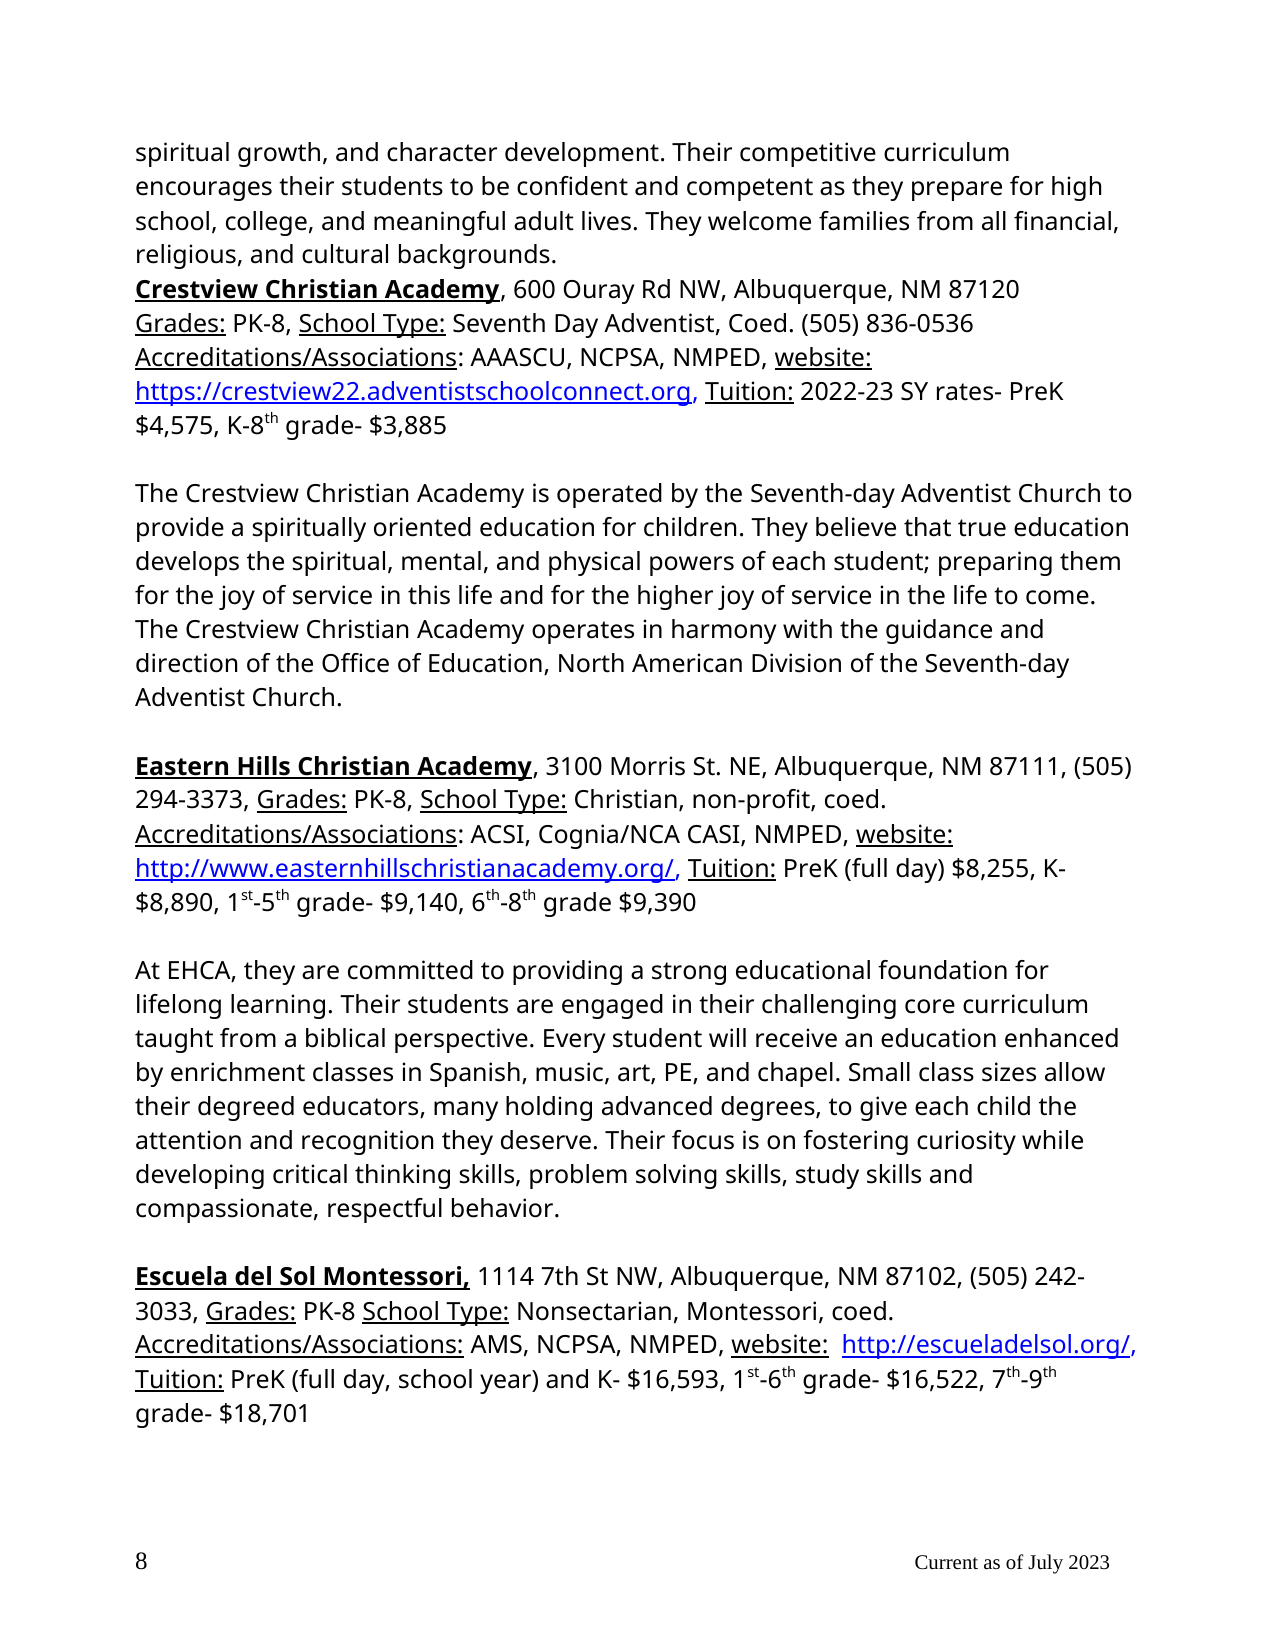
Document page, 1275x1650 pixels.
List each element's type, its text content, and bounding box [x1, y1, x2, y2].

text Escuela del Sol Montessori, 1114 7th St NW, Albuquerque, NM 87102, (505) 242-3033, Grades: PK-8 School Type: Nonsectarian, Montessori, coed. Accreditations/Associations: AMS, NCPSA, NMPED, website: http://escueladelsol.org/, Tuition: PreK (full day, school year) and K- $16,593, 1st-6th grade- $16,522, 7th-9th grade- $18,701 [135, 1259, 1140, 1429]
text The Crestview Christian Academy is operated by the Seventh-day Adventist Church to provide a spiritually oriented education for children. They believe that true education develops the spiritual, mental, and physical powers of each student; preparing them for the joy of service in this life and for the higher joy of service in the life to come. The Crestview Christian Academy operates in harmony with the guidance and direction of the Office of Education, North American Division of the Seventh-day Adventist Church. [135, 476, 1140, 714]
text At EHCA, they are committed to providing a strong educational foundation for lifelong learning. Their students are engaged in their challenging core curriculum taught from a biblical perspective. Every student will receive an education enhanced by enrichment classes in Spanish, music, art, PE, and chapel. Small class sizes allow their degreed educators, many holding advanced degrees, to give each child the attention and recognition they deserve. Their focus is on fostering curiosity while developing critical thinking skills, problem solving skills, study skills and compassionate, respectful behavior. [135, 952, 1140, 1225]
text Crestview Christian Academy, 600 Ouray Rd NW, Albuquerque, NM 87120 [135, 271, 1140, 305]
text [135, 135, 1140, 271]
text Eastern Hills Christian Academy, 3100 Morris St. NE, Albuquerque, NM 87111, (505) 294-3373, Grades: PK-8, School Type: Christian, non-profit, coed. Accreditations/Associations: ACSI, Cognia/NCA CASI, NMPED, website: http://www.easternhillschristianacademy.org/, Tuition: PreK (full day) $8,255, K- $8,890, 1st-5th grade- $9,140, 6th-8th grade $9,390 [135, 748, 1140, 918]
text Grades: PK-8, School Type: Seventh Day Adventist, Coed. (505) 836-0536 Accreditations/Associations: AAASCU, NCPSA, NMPED, website: https://crestview22.adventistschoolconnect.org, Tuition: 2022-23 SY rates- PreK $4,575, K-8th grade- $3,885 [135, 305, 1140, 442]
